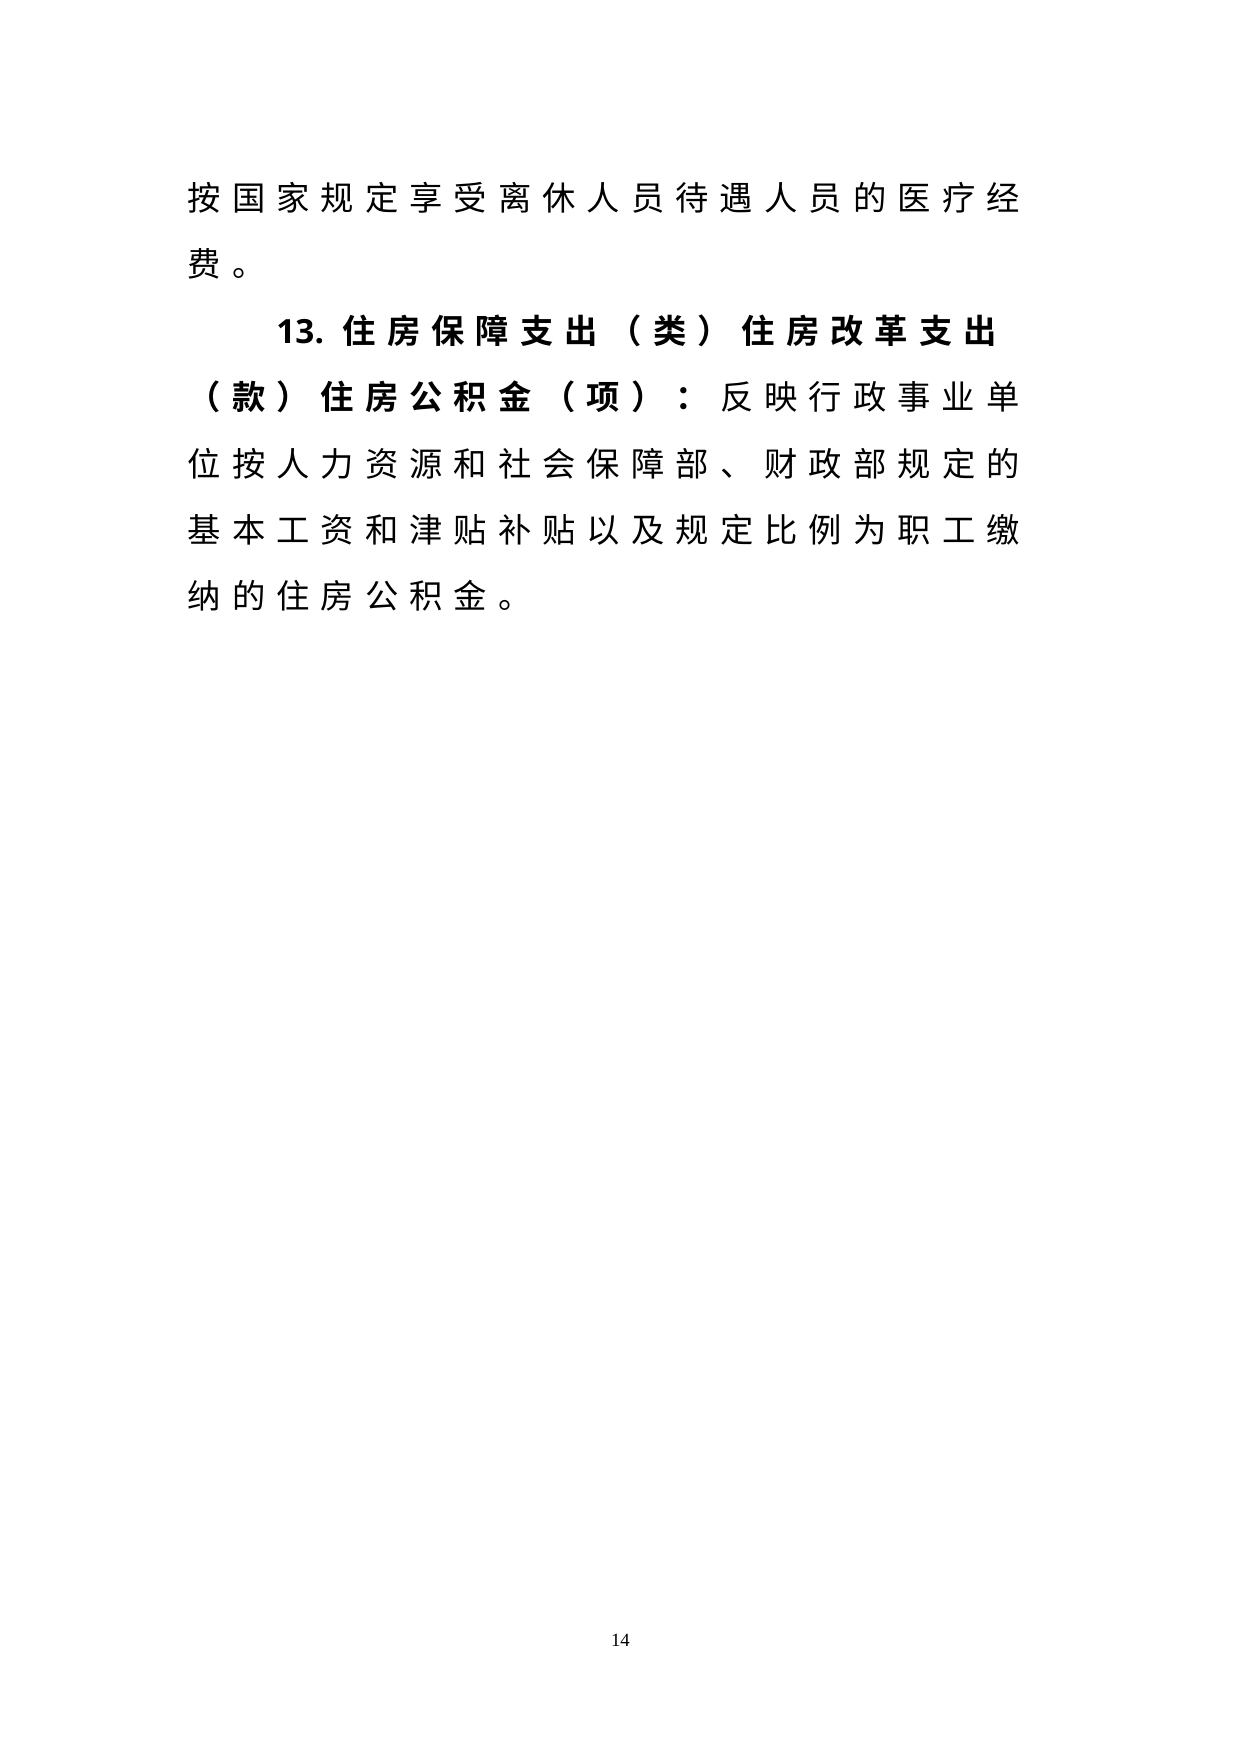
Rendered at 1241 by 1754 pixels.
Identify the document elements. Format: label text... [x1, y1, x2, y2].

text 13.住房保障支出（类）住房改革支出（款）住房公积金（项）：反映行政事业单位按人力资源和社会保障部、财政部规定的基本工资和津贴补贴以及规定比例为职工缴纳的住房公积金。 [187, 295, 1053, 628]
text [187, 162, 1053, 295]
